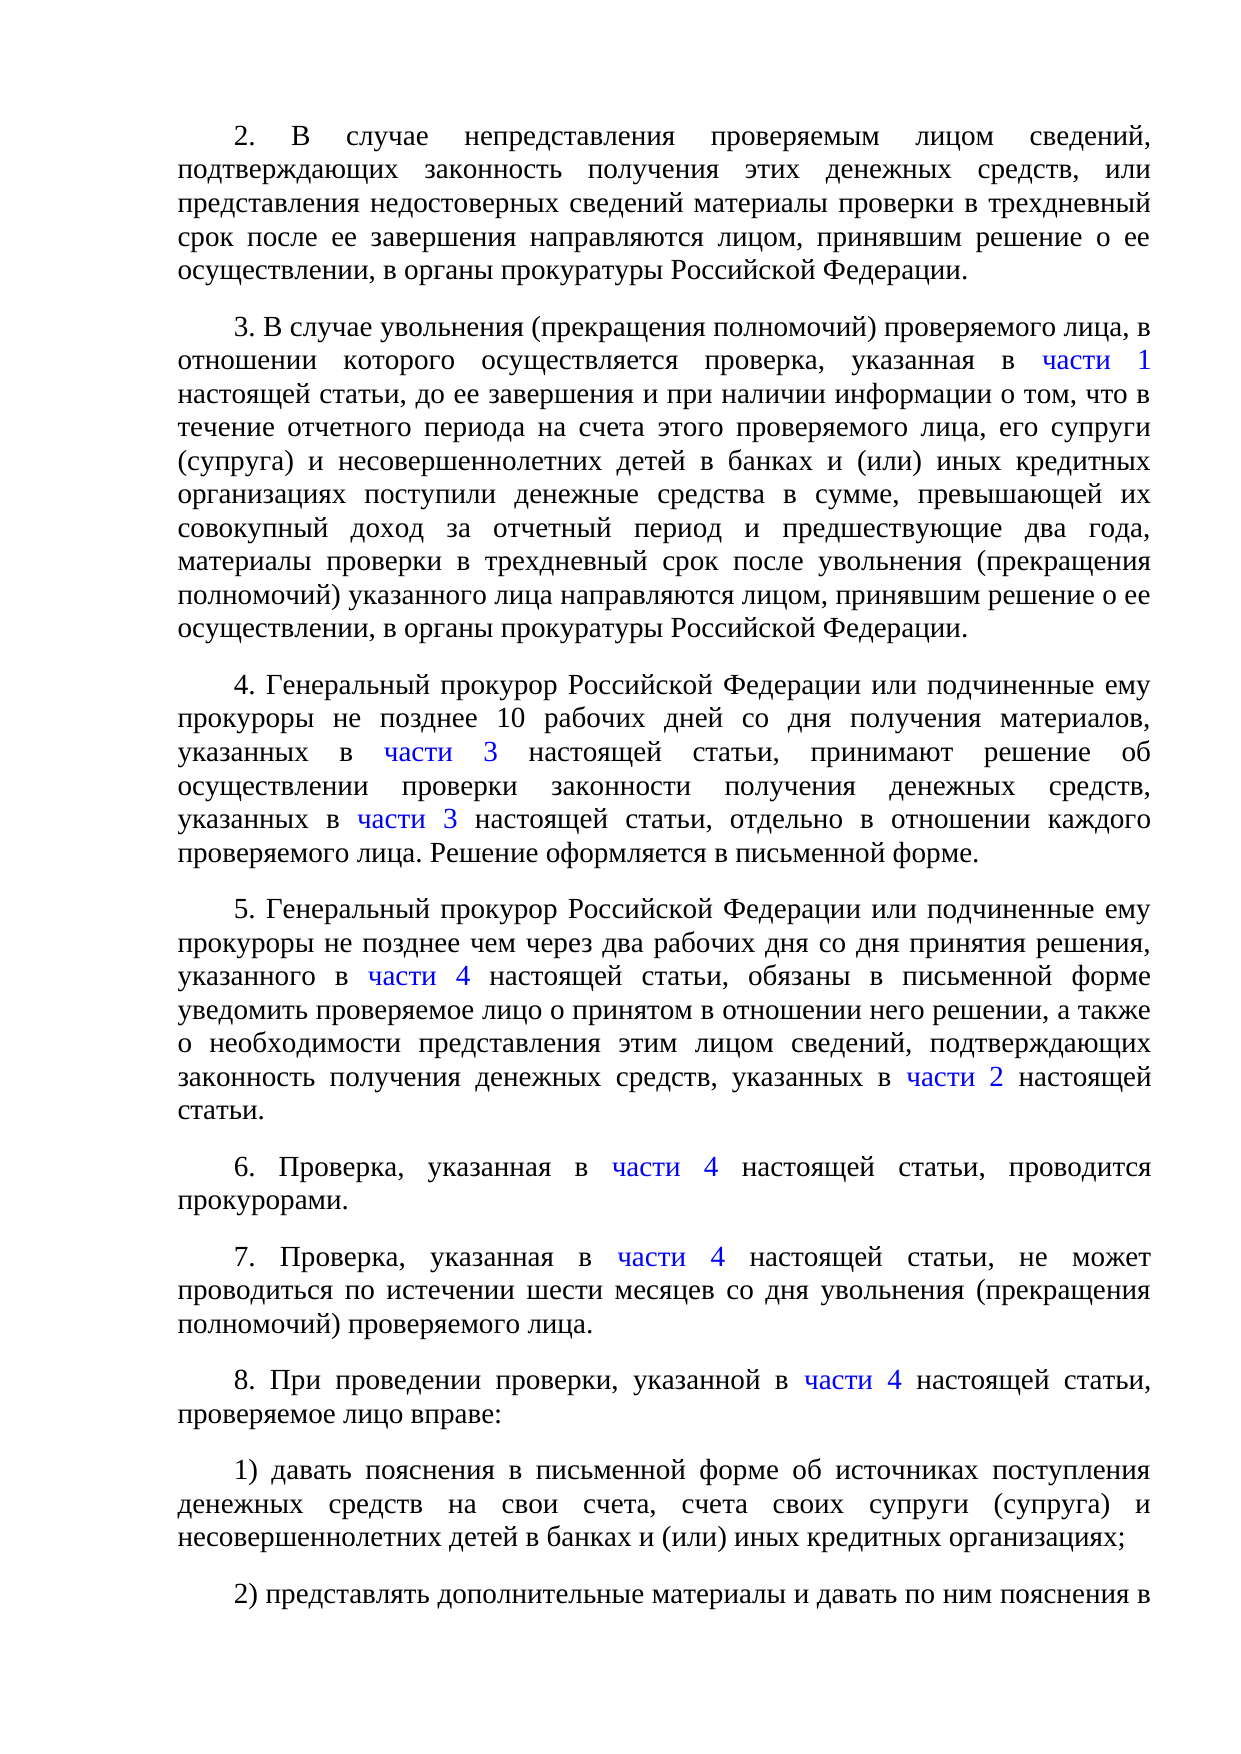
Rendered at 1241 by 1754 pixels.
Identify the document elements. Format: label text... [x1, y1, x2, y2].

text 2. В случае непредставления проверяемым лицом сведений, подтверждающих законность получения этих денежных средств, или представления недостоверных сведений материалы проверки в трехдневный срок после ее завершения направляются лицом, принявшим решение о ее осуществлении, в органы прокуратуры Российской Федерации. [177, 118, 1152, 286]
text 8. При проведении проверки, указанной в части 4 настоящей статьи, проверяемое лицо вправе: [177, 1362, 1152, 1429]
text 3. В случае увольнения (прекращения полномочий) проверяемого лица, в отношении которого осуществляется проверка, указанная в части 1 настоящей статьи, до ее завершения и при наличии информации о том, что в течение отчетного периода на счета этого проверяемого лица, его супруги (супруга) и несовершеннолетних детей в банках и (или) иных кредитных организациях поступили денежные средства в сумме, превышающей их совокупный доход за отчетный период и предшествующие два года, материалы проверки в трехдневный срок после увольнения (прекращения полномочий) указанного лица направляются лицом, принявшим решение о ее осуществлении, в органы прокуратуры Российской Федерации. [177, 309, 1152, 644]
text 6. Проверка, указанная в части 4 настоящей статьи, проводится прокурорами. [177, 1149, 1152, 1216]
text 5. Генеральный прокурор Российской Федерации или подчиненные ему прокуроры не позднее чем через два рабочих дня со дня принятия решения, указанного в части 4 настоящей статьи, обязаны в письменной форме уведомить проверяемое лицо о принятом в отношении него решении, а также о необходимости представления этим лицом сведений, подтверждающих законность получения денежных средств, указанных в части 2 настоящей статьи. [177, 891, 1152, 1126]
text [177, 1576, 1152, 1609]
text 7. Проверка, указанная в части 4 настоящей статьи, не может проводиться по истечении шести месяцев со дня увольнения (прекращения полномочий) проверяемого лица. [177, 1239, 1152, 1339]
text 4. Генеральный прокурор Российской Федерации или подчиненные ему прокуроры не позднее 10 рабочих дней со дня получения материалов, указанных в части 3 настоящей статьи, принимают решение об осуществлении проверки законности получения денежных средств, указанных в части 3 настоящей статьи, отдельно в отношении каждого проверяемого лица. Решение оформляется в письменной форме. [177, 667, 1152, 868]
text 1) давать пояснения в письменной форме об источниках поступления денежных средств на свои счета, счета своих супруги (супруга) и несовершеннолетних детей в банках и (или) иных кредитных организациях; [177, 1452, 1152, 1553]
